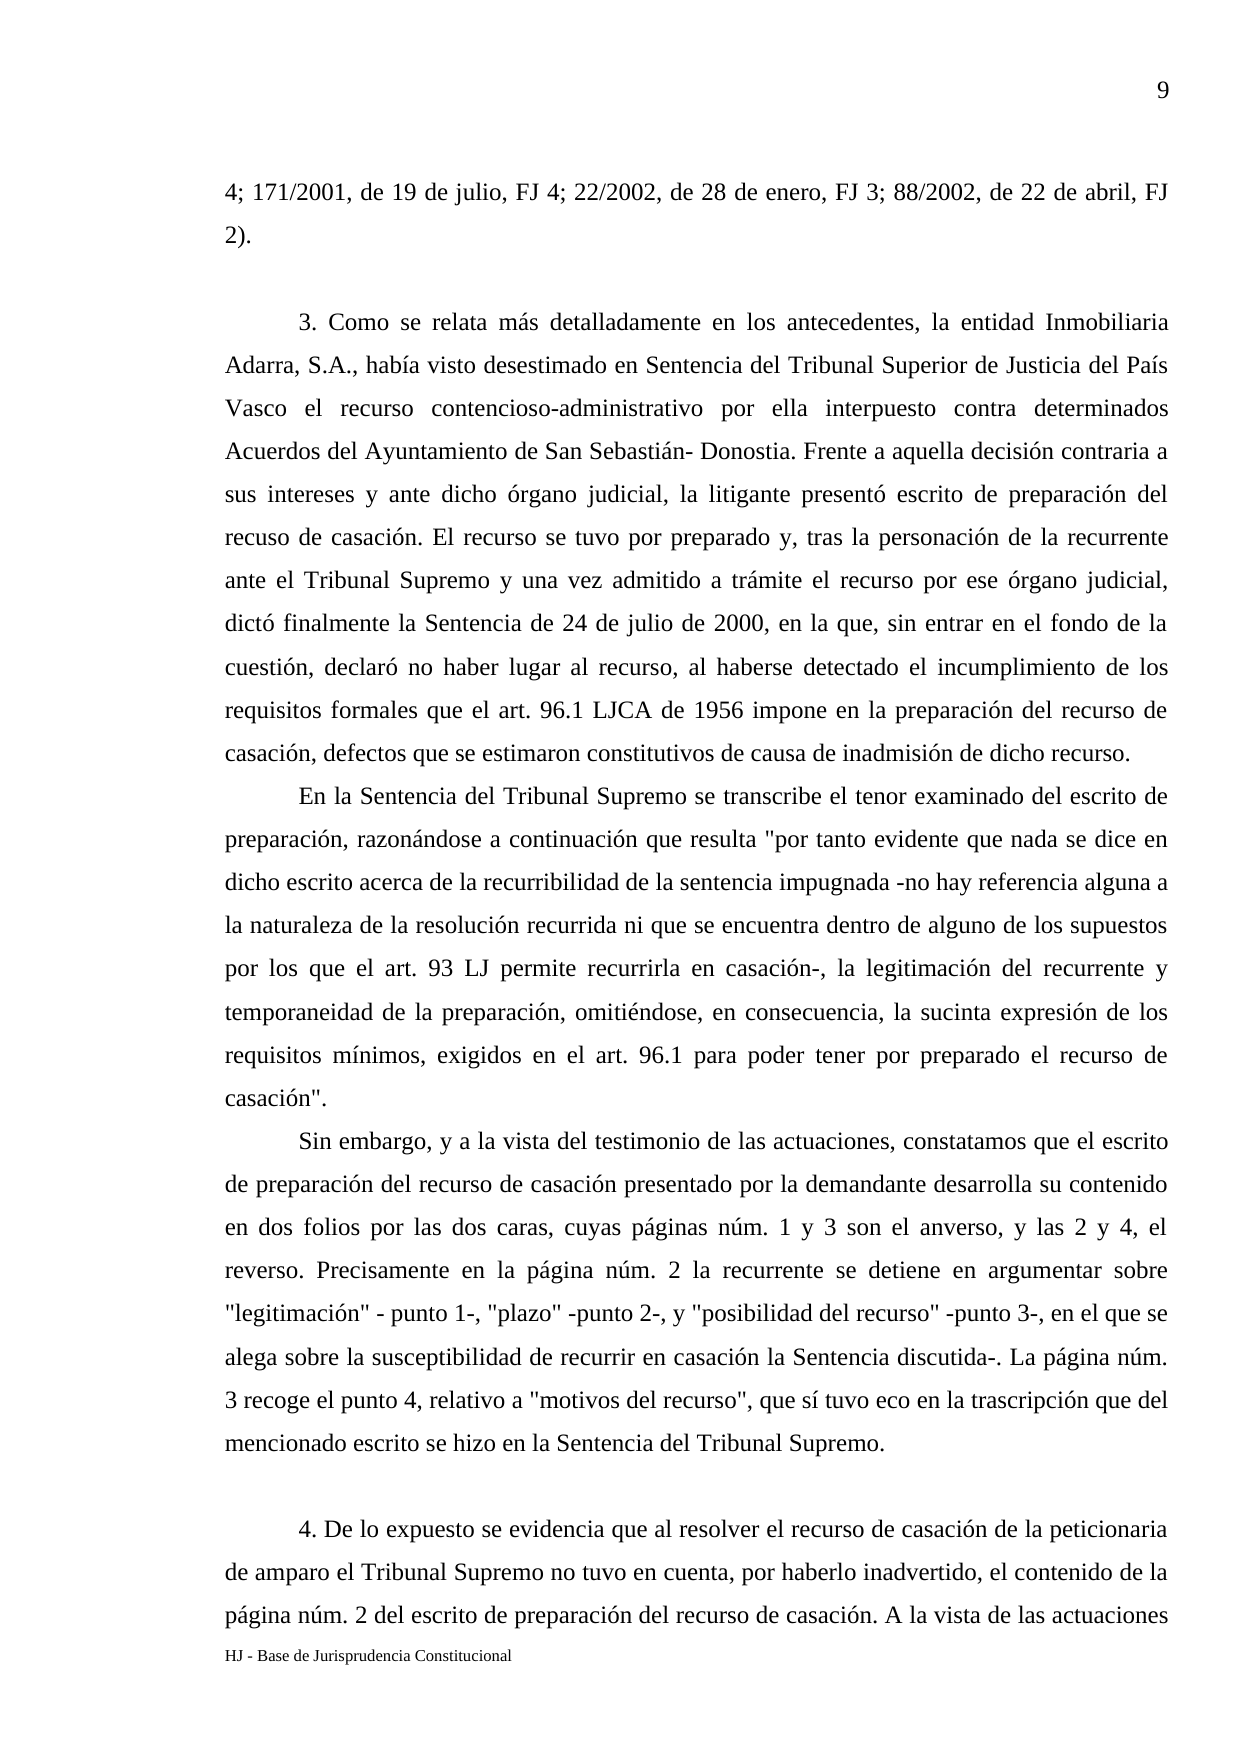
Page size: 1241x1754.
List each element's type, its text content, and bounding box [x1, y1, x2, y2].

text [224, 177, 1169, 249]
text Sin embargo, y a la vista del testimonio de las actuaciones, constatamos que el escrito de preparación del recurso de casación presentado por la demandante desarrolla su contenido en dos folios por las dos caras, cuyas páginas núm. 1 y 3 son el anverso, y las 2 y 4, el reverso. Precisamente en la página núm. 2 la recurrente se detiene en argumentar sobre "legitimación" - punto 1-, "plazo" -punto 2-, y "posibilidad del recurso" -punto 3-, en el que se alega sobre la susceptibilidad de recurrir en casación la Sentencia discutida-. La página núm. 3 recoge el punto 4, relativo a "motivos del recurso", que sí tuvo eco en la trascripción que del mencionado escrito se hizo en la Sentencia del Tribunal Supremo. [224, 1126, 1169, 1457]
text En la Sentencia del Tribunal Supremo se transcribe el tenor examinado del escrito de preparación, razonándose a continuación que resulta "por tanto evidente que nada se dice en dicho escrito acerca de la recurribilidad de la sentencia impugnada -no hay referencia alguna a la naturaleza de la resolución recurrida ni que se encuentra dentro de alguno de los supuestos por los que el art. 93 LJ permite recurrirla en casación-, la legitimación del recurrente y temporaneidad de la preparación, omitiéndose, en consecuencia, la sucinta expresión de los requisitos mínimos, exigidos en el art. 96.1 para poder tener por preparado el recurso de casación". [224, 781, 1169, 1112]
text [224, 1514, 1169, 1629]
text 3. Como se relata más detalladamente en los antecedentes, la entidad Inmobiliaria Adarra, S.A., había visto desestimado en Sentencia del Tribunal Superior de Justicia del País Vasco el recurso contencioso-administrativo por ella interpuesto contra determinados Acuerdos del Ayuntamiento de San Sebastián- Donostia. Frente a aquella decisión contraria a sus intereses y ante dicho órgano judicial, la litigante presentó escrito de preparación del recuso de casación. El recurso se tuvo por preparado y, tras la personación de la recurrente ante el Tribunal Supremo y una vez admitido a trámite el recurso por ese órgano judicial, dictó finalmente la Sentencia de 24 de julio de 2000, en la que, sin entrar en el fondo de la cuestión, declaró no haber lugar al recurso, al haberse detectado el incumplimiento de los requisitos formales que el art. 96.1 LJCA de 1956 impone en la preparación del recurso de casación, defectos que se estimaron constitutivos de causa de inadmisión de dicho recurso. [224, 307, 1169, 767]
